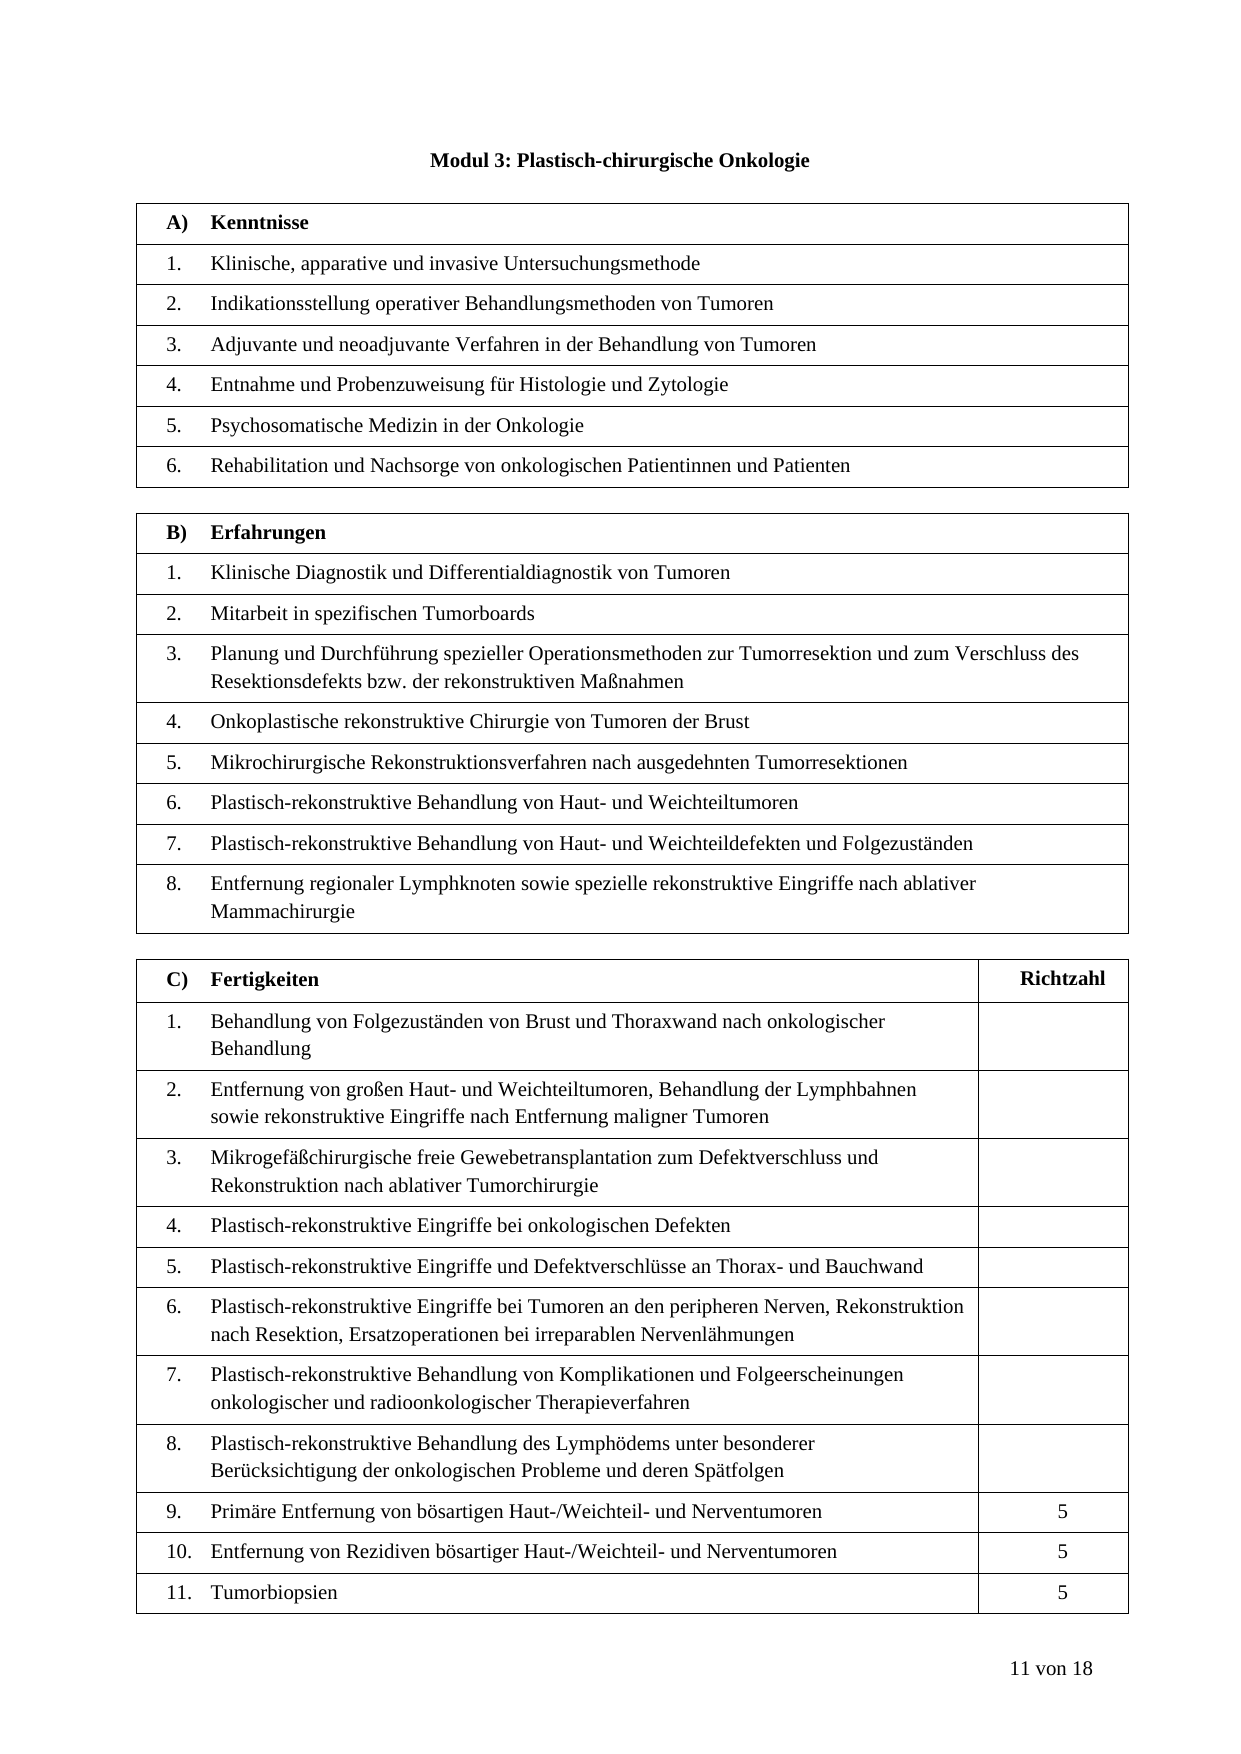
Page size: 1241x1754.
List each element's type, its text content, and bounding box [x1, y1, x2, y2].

table_cell Entfernung regionaler Lymphknoten sowie spezielle rekonstruktive Eingriffe nach ablativer Mammachirurgie [137, 865, 1128, 932]
table_cell [979, 1003, 1128, 1070]
text Modul 3: Plastisch-chirurgische Onkologie [148, 148, 1092, 172]
table_cell Rehabilitation und Nachsorge von onkologischen Patientinnen und Patienten [137, 447, 1128, 487]
table_cell 5 [979, 1493, 1128, 1532]
table_cell [979, 1139, 1128, 1206]
table_cell Entfernung von Rezidiven bösartiger Haut-/Weichteil- und Nerventumoren [137, 1533, 978, 1573]
table_cell [979, 1356, 1128, 1423]
table_cell Plastisch-rekonstruktive Eingriffe bei onkologischen Defekten [137, 1207, 978, 1247]
table_cell Tumorbiopsien [137, 1574, 978, 1613]
table_cell Plastisch-rekonstruktive Eingriffe und Defektverschlüsse an Thorax- und Bauchwand [137, 1248, 978, 1287]
table_cell Indikationsstellung operativer Behandlungsmethoden von Tumoren [137, 285, 1128, 324]
table_cell 5 [979, 1574, 1128, 1613]
table_cell Mikrogefäßchirurgische freie Gewebetransplantation zum Defektverschluss und Rekonstruktion nach ablativer Tumorchirurgie [137, 1139, 978, 1206]
table_cell Primäre Entfernung von bösartigen Haut-/Weichteil- und Nerventumoren [137, 1493, 978, 1532]
table_header B) Erfahrungen [137, 514, 1128, 553]
table_cell [979, 1207, 1128, 1247]
table_cell [979, 1248, 1128, 1287]
table_cell 5 [979, 1533, 1128, 1573]
table_cell Entnahme und Probenzuweisung für Histologie und Zytologie [137, 366, 1128, 406]
table_cell Behandlung von Folgezuständen von Brust und Thoraxwand nach onkologischer Behandlung [137, 1003, 978, 1070]
table_cell Psychosomatische Medizin in der Onkologie [137, 407, 1128, 446]
table_cell Onkoplastische rekonstruktive Chirurgie von Tumoren der Brust [137, 703, 1128, 743]
table_cell Klinische, apparative und invasive Untersuchungsmethode [137, 245, 1128, 284]
table_cell Plastisch-rekonstruktive Behandlung von Haut- und Weichteiltumoren [137, 784, 1128, 824]
table_cell Plastisch-rekonstruktive Behandlung von Komplikationen und Folgeerscheinungen onkologischer und radioonkologischer Therapieverfahren [137, 1356, 978, 1423]
table_cell Klinische Diagnostik und Differentialdiagnostik von Tumoren [137, 554, 1128, 594]
table_cell Mikrochirurgische Rekonstruktionsverfahren nach ausgedehnten Tumorresektionen [137, 744, 1128, 783]
table_header C) Fertigkeiten [137, 960, 978, 1002]
table_cell Planung und Durchführung spezieller Operationsmethoden zur Tumorresektion und zum Verschluss des Resektionsdefekts bzw. der rekonstruktiven Maßnahmen [137, 635, 1128, 702]
table_cell [979, 1071, 1128, 1138]
table_header A) Kenntnisse [137, 204, 1128, 243]
table_header Richtzahl [979, 960, 1128, 1002]
table_cell Plastisch-rekonstruktive Behandlung von Haut- und Weichteildefekten und Folgezuständen [137, 825, 1128, 864]
table_cell [979, 1425, 1128, 1492]
table_cell Entfernung von großen Haut- und Weichteiltumoren, Behandlung der Lymphbahnen sowie rekonstruktive Eingriffe nach Entfernung maligner Tumoren [137, 1071, 978, 1138]
table_cell Mitarbeit in spezifischen Tumorboards [137, 595, 1128, 634]
table_cell Plastisch-rekonstruktive Behandlung des Lymphödems unter besonderer Berücksichtigung der onkologischen Probleme und deren Spätfolgen [137, 1425, 978, 1492]
table_cell Plastisch-rekonstruktive Eingriffe bei Tumoren an den peripheren Nerven, Rekonstruktion nach Resektion, Ersatzoperationen bei irreparablen Nervenlähmungen [137, 1288, 978, 1355]
table_cell Adjuvante und neoadjuvante Verfahren in der Behandlung von Tumoren [137, 326, 1128, 365]
table_cell [979, 1288, 1128, 1355]
